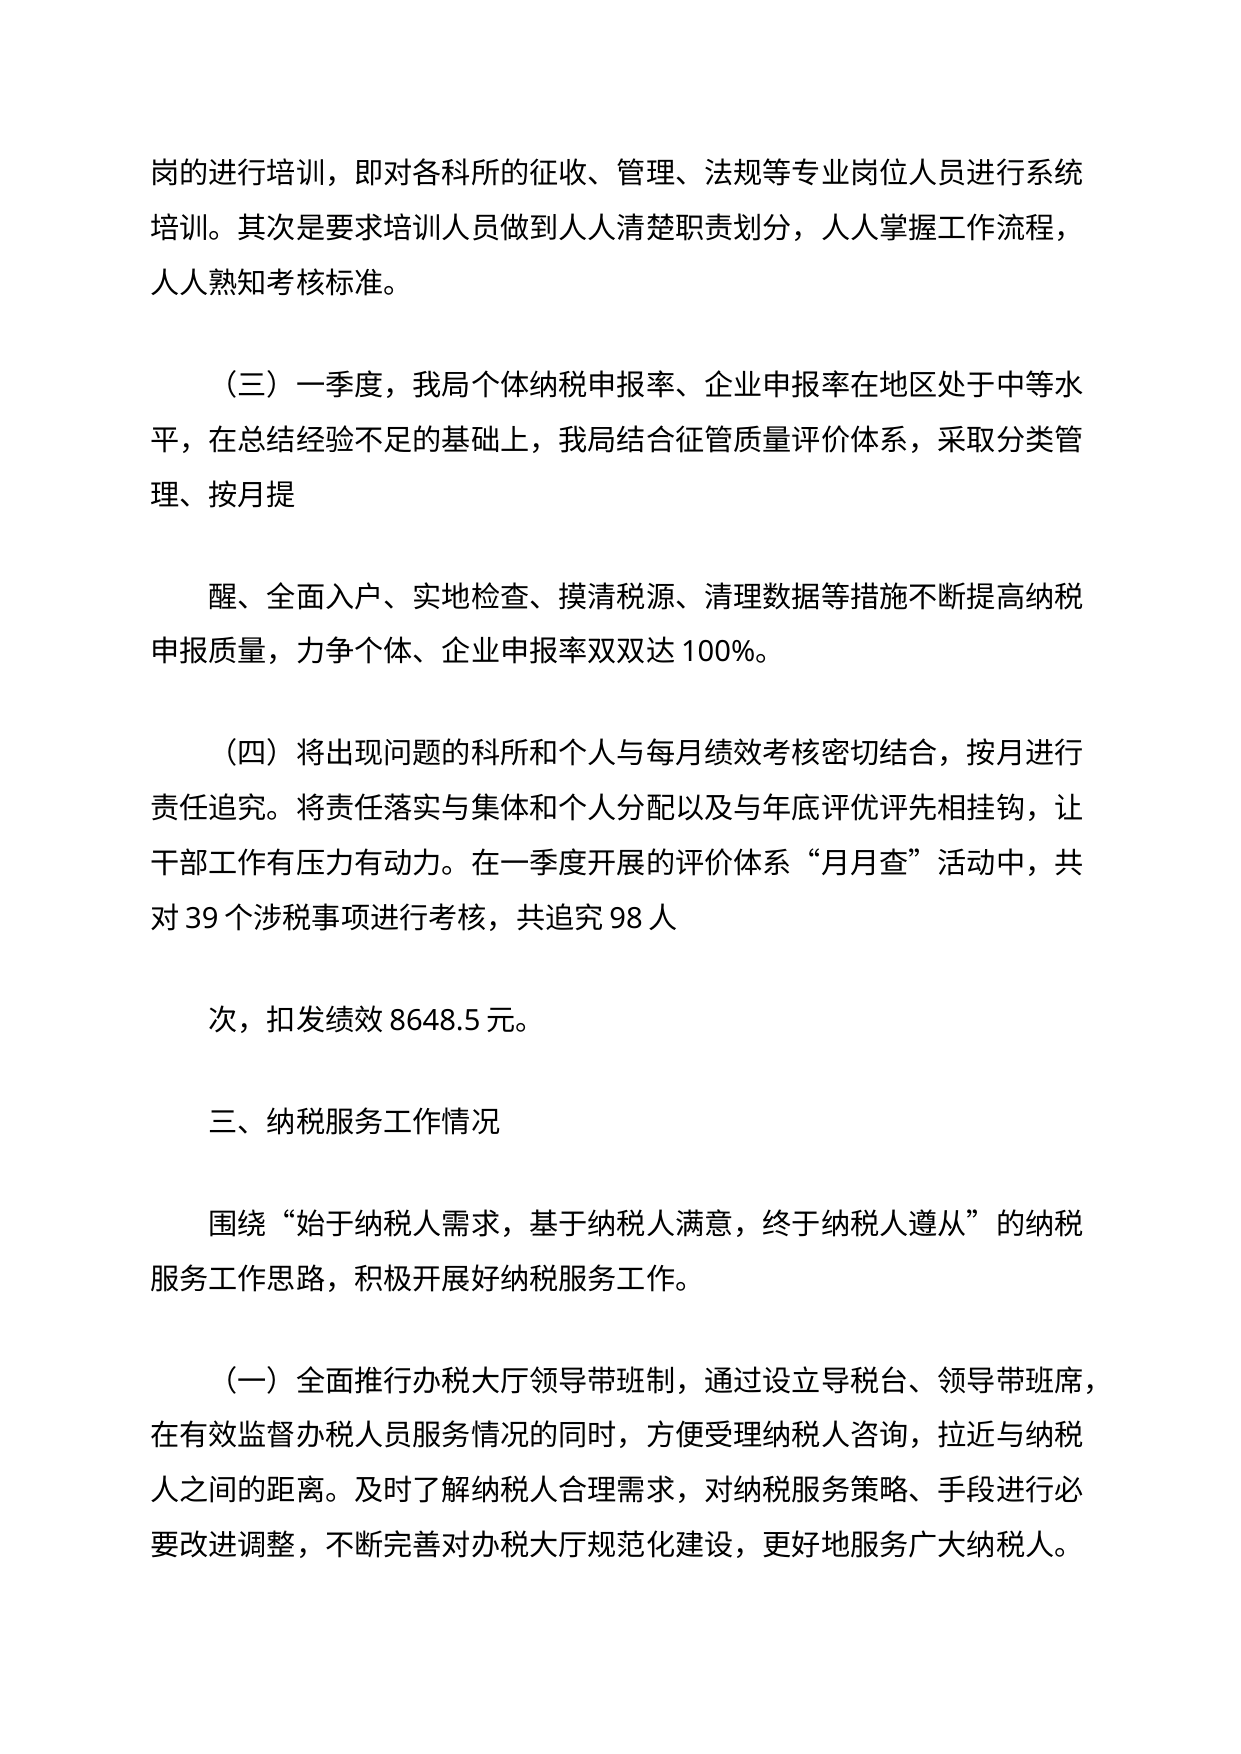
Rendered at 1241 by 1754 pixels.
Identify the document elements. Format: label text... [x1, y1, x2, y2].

text 醒、全面入户、实地检查、摸清税源、清理数据等措施不断提高纳税申报质量，力争个体、企业申报率双双达100%。 [150, 573, 1090, 670]
text （三）一季度，我局个体纳税申报率、企业申报率在地区处于中等水平，在总结经验不足的基础上，我局结合征管质量评价体系，采取分类管理、按月提 [150, 362, 1090, 514]
text 次，扣发绩效8648.5元。 [150, 997, 1090, 1039]
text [150, 150, 1090, 302]
text 围绕“始于纳税人需求，基于纳税人满意，终于纳税人遵从”的纳税服务工作思路，积极开展好纳税服务工作。 [150, 1200, 1090, 1298]
text （一）全面推行办税大厅领导带班制，通过设立导税台、领导带班席，在有效监督办税人员服务情况的同时，方便受理纳税人咨询，拉近与纳税人之间的距离。及时了解纳税人合理需求，对纳税服务策略、手段进行必要改进调整，不断完善对办税大厅规范化建设，更好地服务广大纳税人。 [150, 1357, 1090, 1564]
text （四）将出现问题的科所和个人与每月绩效考核密切结合，按月进行责任追究。将责任落实与集体和个人分配以及与年底评优评先相挂钩，让干部工作有压力有动力。在一季度开展的评价体系“月月查”活动中，共对39个涉税事项进行考核，共追究98人 [150, 730, 1090, 937]
text 三、纳税服务工作情况 [150, 1099, 1090, 1141]
